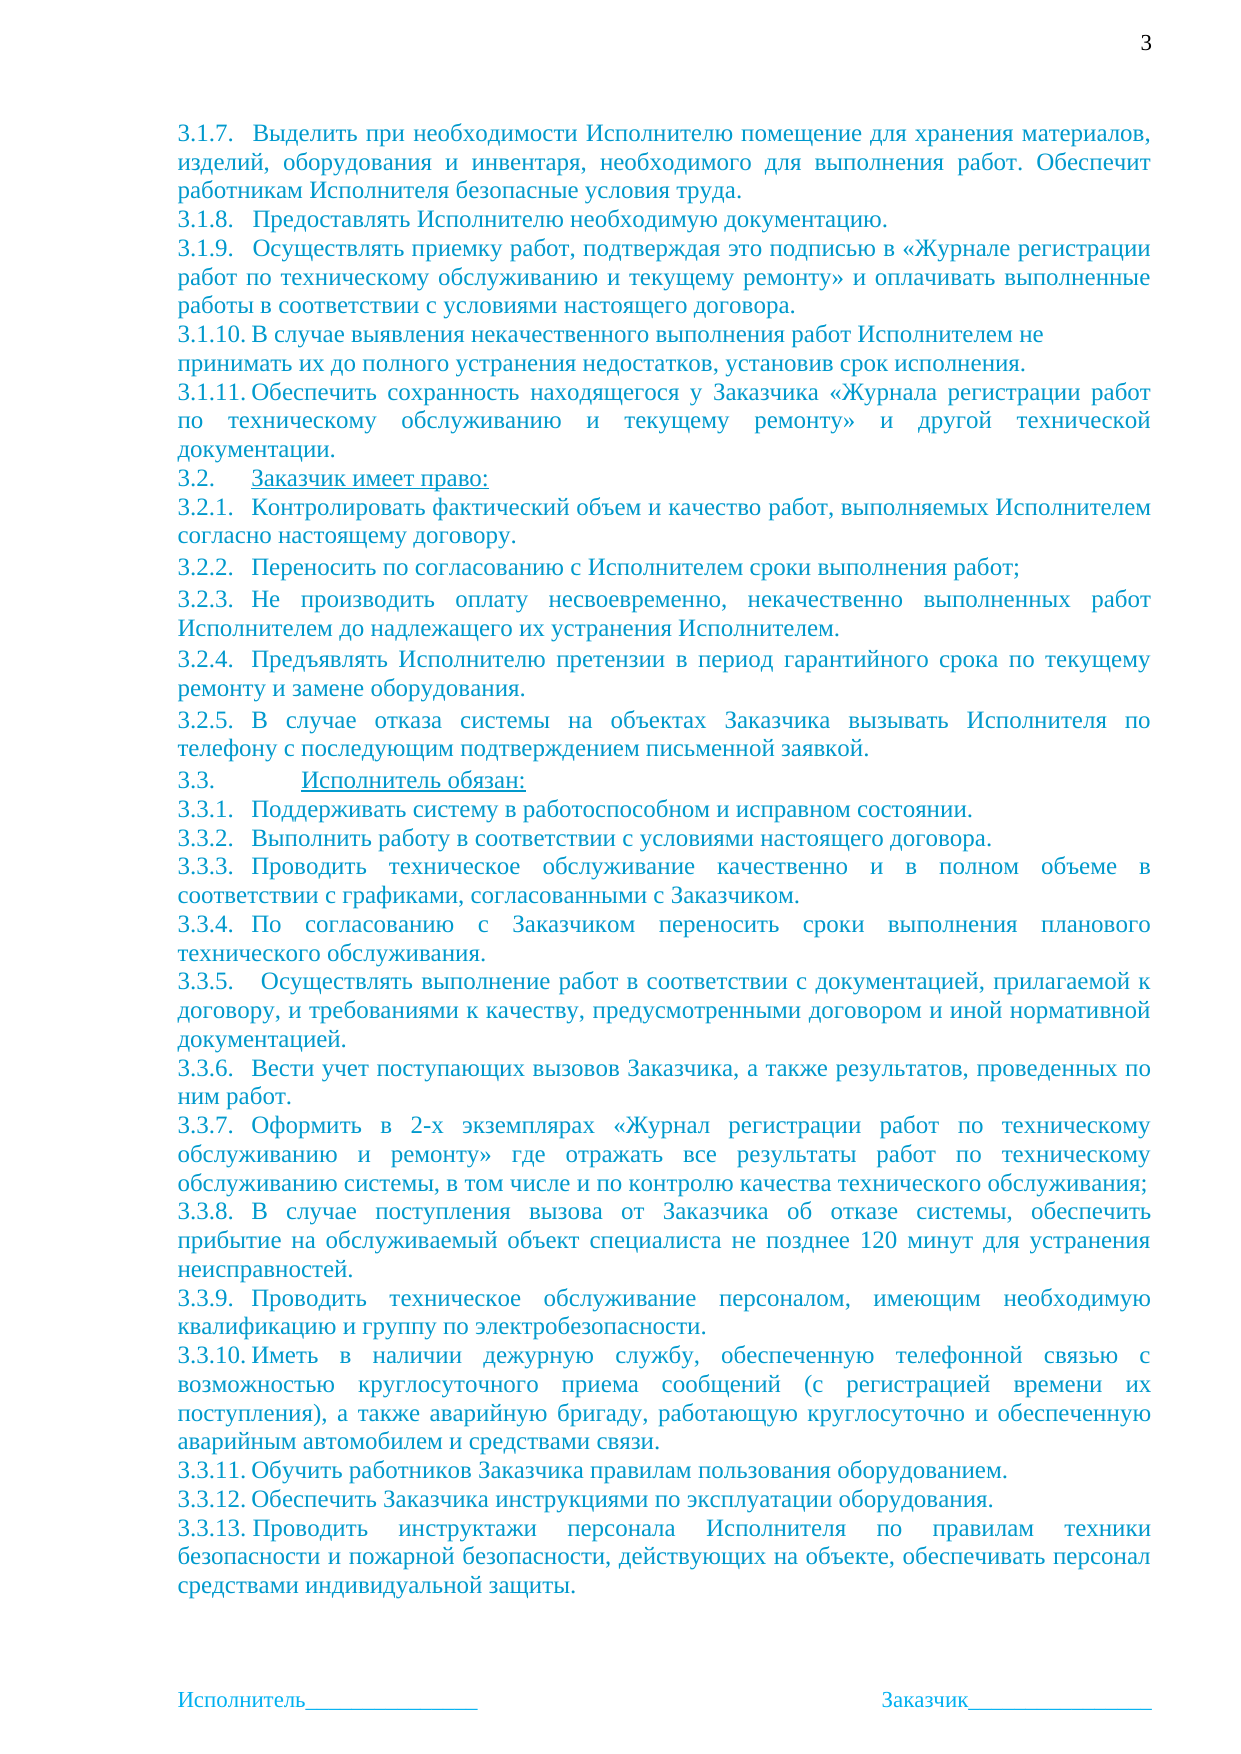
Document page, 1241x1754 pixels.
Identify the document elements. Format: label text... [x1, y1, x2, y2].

list В случае отказа системы на объектах Заказчика вызывать Исполнителя по телефону с последующим подтверждением письменной заявкой. [177, 705, 1152, 762]
list Не производить оплату несвоевременно, некачественно выполненных работ Исполнителем до надлежащего их устранения Исполнителем. [177, 584, 1152, 641]
list Поддерживать систему в работоспособном и исправном состоянии. [177, 794, 1152, 823]
list Предоставлять Исполнителю необходимую документацию. [177, 204, 1152, 233]
list По согласованию с Заказчиком переносить сроки выполнения планового технического обслуживания. [177, 909, 1152, 966]
list Иметь в наличии дежурную службу, обеспеченную телефонной связью с возможностью круглосуточного приема сообщений (с регистрацией времени их поступления), а также аварийную бригаду, работающую круглосуточно и обеспеченную аварийным автомобилем и средствами связи. [177, 1340, 1152, 1455]
list Переносить по согласованию с Исполнителем сроки выполнения работ; [177, 552, 1152, 581]
list Исполнитель обязан: [177, 765, 1152, 794]
list Проводить техническое обслуживание качественно и в полном объеме в соответствии с графиками, согласованными с Заказчиком. [177, 851, 1152, 909]
list Обеспечить Заказчика инструкциями по эксплуатации оборудования. [177, 1484, 1152, 1513]
list Заказчик имеет право: [177, 463, 1152, 492]
list Выделить при необходимости Исполнителю помещение для хранения материалов, изделий, оборудования и инвентаря, необходимого для выполнения работ. Обеспечит работникам Исполнителя безопасные условия труда. [177, 118, 1152, 204]
list В случае поступления вызова от Заказчика об отказе системы, обеспечить прибытие на обслуживаемый объект специалиста не позднее 120 минут для устранения неисправностей. [177, 1196, 1152, 1283]
list Осуществлять выполнение работ в соответствии с документацией, прилагаемой к договору, и требованиями к качеству, предусмотренными договором и иной нормативной документацией. [177, 966, 1152, 1053]
list Обеспечить сохранность находящегося у Заказчика «Журнала регистрации работ по техническому обслуживанию и текущему ремонту» и другой технической документации. [177, 377, 1152, 463]
list Проводить техническое обслуживание персоналом, имеющим необходимую квалификацию и группу по электробезопасности. [177, 1283, 1152, 1340]
list Выполнить работу в соответствии с условиями настоящего договора. [177, 823, 1152, 851]
list Предъявлять Исполнителю претензии в период гарантийного срока по текущему ремонту и замене оборудования. [177, 644, 1152, 702]
list Вести учет поступающих вызовов Заказчика, а также результатов, проведенных по ним работ. [177, 1053, 1152, 1110]
list Осуществлять приемку работ, подтверждая это подписью в «Журнале регистрации работ по техническому обслуживанию и текущему ремонту» и оплачивать выполненные работы в соответствии с условиями настоящего договора. [177, 233, 1152, 319]
list Проводить инструктажи персонала Исполнителя по правилам техники безопасности и пожарной безопасности, действующих на объекте, обеспечивать персонал средствами индивидуальной защиты. [177, 1513, 1152, 1599]
list Оформить в 2-х экземплярах «Журнал регистрации работ по техническому обслуживанию и ремонту» где отражать все результаты работ по техническому обслуживанию системы, в том числе и по контролю качества технического обслуживания; [177, 1110, 1152, 1196]
list Обучить работников Заказчика правилам пользования оборудованием. [177, 1455, 1152, 1484]
list В случае выявления некачественного выполнения работ Исполнителем не принимать их до полного устранения недостатков, установив срок исполнения. [177, 319, 1152, 377]
list Контролировать фактический объем и качество работ, выполняемых Исполнителем согласно настоящему договору. [177, 492, 1152, 549]
